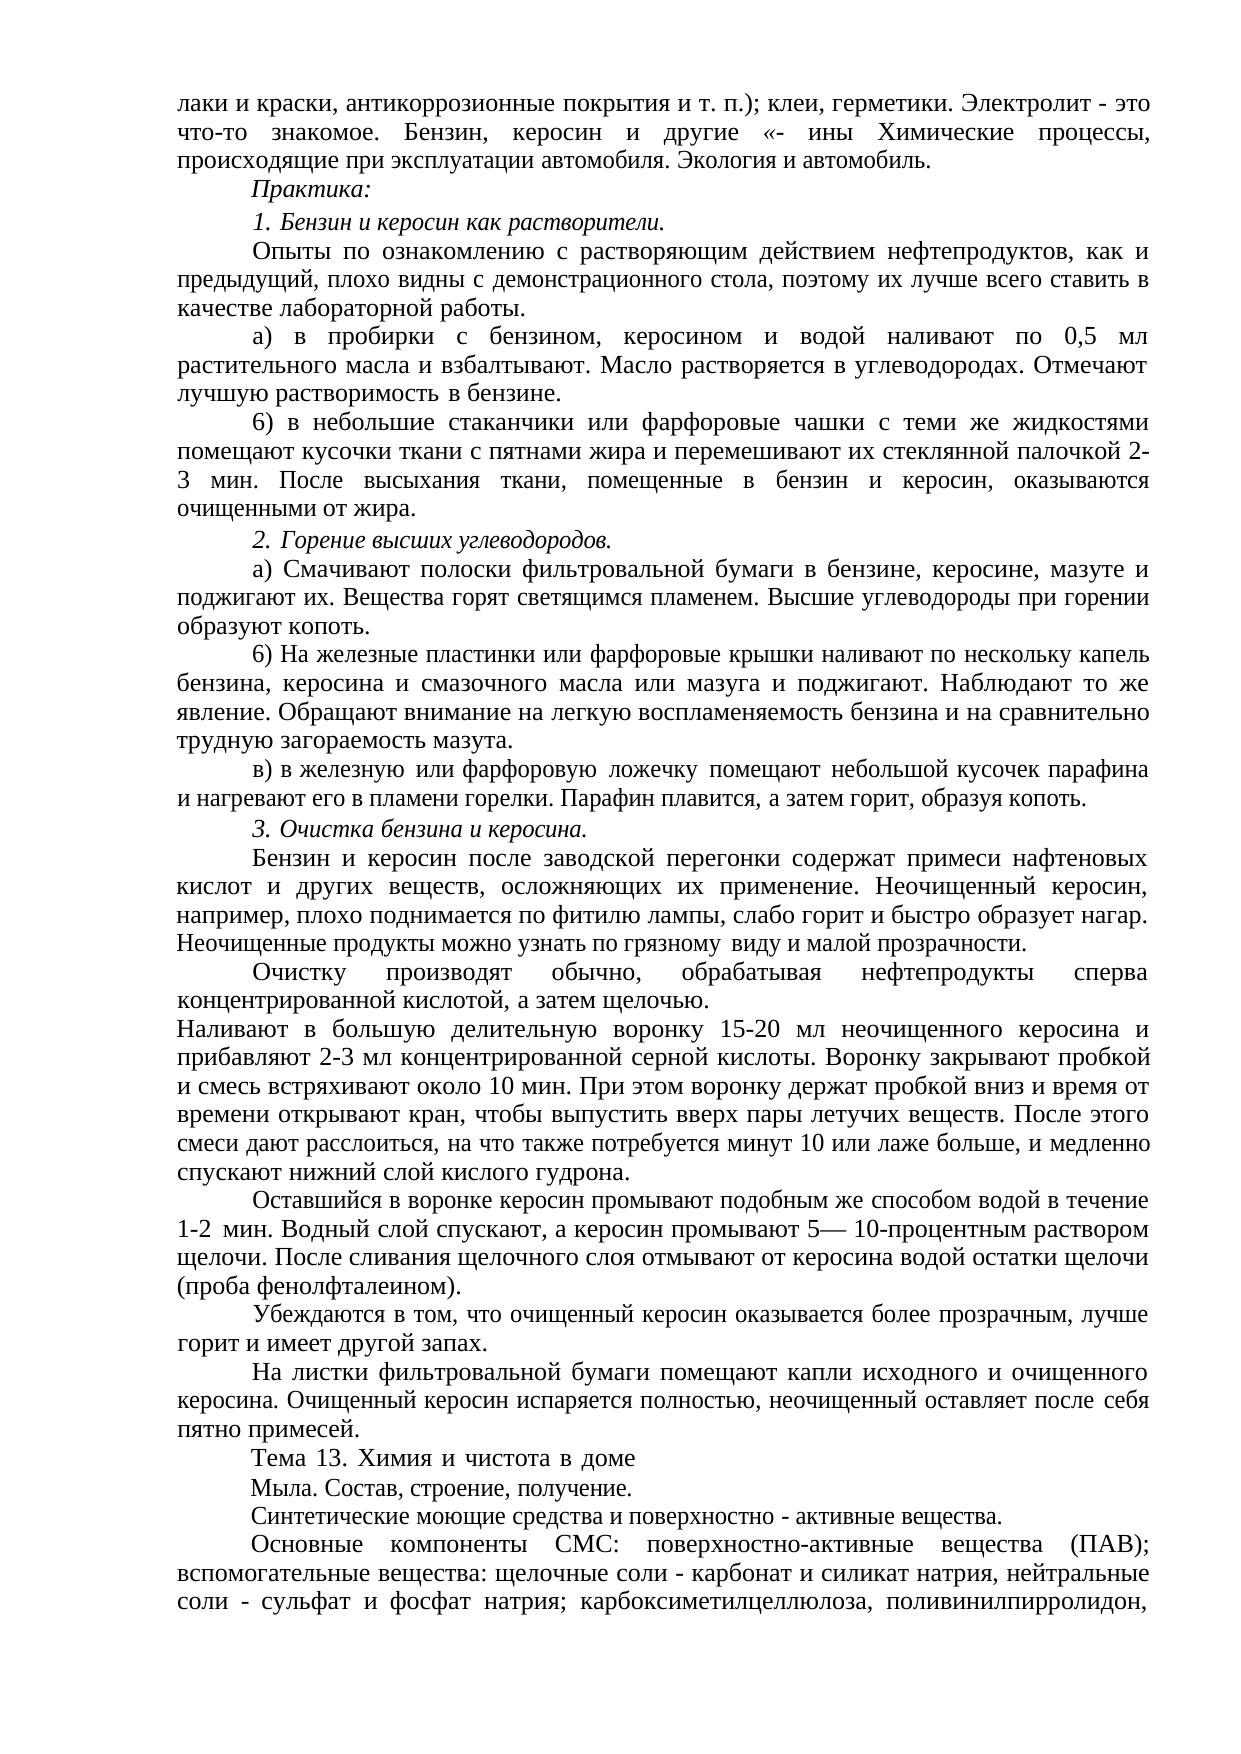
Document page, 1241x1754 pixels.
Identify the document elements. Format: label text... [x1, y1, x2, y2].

text На листки фильтровальной бумаги помещают капли исходного и очищенного керосина. Очищенный керосин испаряется полностью, неочищенный оставляет после себя пятно примесей. [177, 1357, 1149, 1443]
text Основные компоненты СМС: поверхностно-активные вещества (ПAB); вспомогательные вещества: щелочные соли - карбонат и силикат натрия, нейтральные соли - сульфат и фосфат натрия; карбоксиметилцеллюлоза, поливинилпирролидон, [177, 1530, 1151, 1615]
list Горение высших углеводородов. [252, 524, 1240, 554]
text Тема 13. Химия и чистота в доме Мыла. Состав, строение, получение. [250, 1443, 636, 1502]
text а) в пробирки с бензином, керосином и водой наливают по 0,5 мл растительного масла и взбалтывают. Масло растворяется в углеводородах. Отмечают лучшую растворимость в бензине. [177, 322, 1148, 407]
list Очистка бензина и керосина. [252, 813, 1240, 843]
text Бензин и керосин после заводской перегонки содержат примеси нафтеновых кислот и других веществ, осложняющих их применение. Неочищенный керосин, например, плохо поднимается по фитилю лампы, слабо горит и быстро образует нагар. Неочищенные продукты можно узнать по грязному виду и малой прозрачности. [176, 843, 1149, 957]
text Наливают в большую делительную воронку 15-20 мл неочищенного керосина и прибавляют 2-3 мл концентрированной серной кислоты. Воронку закрывают пробкой и смесь встряхивают около 10 мин. При этом воронку держат пробкой вниз и время от времени открывают кран, чтобы выпустить вверх пары летучих веществ. После этого смеси дают расслоиться, на что также потребуется минут 10 или лаже больше, и медленно спускают нижний слой кислого гудрона. [176, 1014, 1151, 1186]
text а) Смачивают полоски фильтровальной бумаги в бензине, керосине, мазуте и поджигают их. Вещества горят светящимся пламенем. Высшие углеводороды при горении образуют копоть. [177, 554, 1150, 640]
text лаки и краски, антикоррозионные покрытия и т. п.); клеи, герметики. Электролит - это что-то знакомое. Бензин, керосин и другие «- ины Химические процессы, происходящие при эксплуатации автомобиля. Экология и автомобиль. [177, 89, 1151, 174]
text Практика: [251, 174, 1240, 203]
text Опыты по ознакомлению с растворяющим действием нефтепродуктов, как и предыдущий, плохо видны с демонстрационного стола, поэтому их лучше всего ставить в качестве лабораторной работы. [177, 236, 1150, 322]
text 6) На железные пластинки или фарфоровые крышки наливают по нескольку капель бензина, керосина и смазочного масла или мазуга и поджигают. Наблюдают то же явление. Обращают внимание на легкую воспламеняемость бензина и на сравнительно трудную загораемость мазута. [176, 640, 1150, 754]
text Оставшийся в воронке керосин промывают подобным же способом водой в течение 1-2 мин. Водный слой спускают, а керосин промывают 5— 10-процентным раствором щелочи. После сливания щелочного слоя отмывают от керосина водой остатки щелочи (проба фенолфталеином). [177, 1186, 1149, 1300]
text Синтетические моющие средства и поверхностно - активные вещества. [251, 1502, 1240, 1530]
text Очистку производят обычно, обрабатывая нефтепродукты сперва концентрированной кислотой, а затем щелочью. [177, 957, 1149, 1014]
text в) в железную или фарфоровую ложечку помещают небольшой кусочек парафина и нагревают его в пламени горелки. Парафин плавится, а затем горит, образуя копоть. [177, 754, 1149, 812]
text Убеждаются в том, что очищенный керосин оказывается более прозрачным, лучше горит и имеет другой запах. [177, 1300, 1149, 1357]
list Бензин и керосин как растворители. [252, 206, 1240, 236]
text 6) в небольшие стаканчики или фарфоровые чашки с теми же жидкостями помещают кусочки ткани с пятнами жира и перемешивают их стеклянной палочкой 2-3 мин. После высыхания ткани, помещенные в бензин и керосин, оказываются очищенными от жира. [177, 408, 1150, 522]
